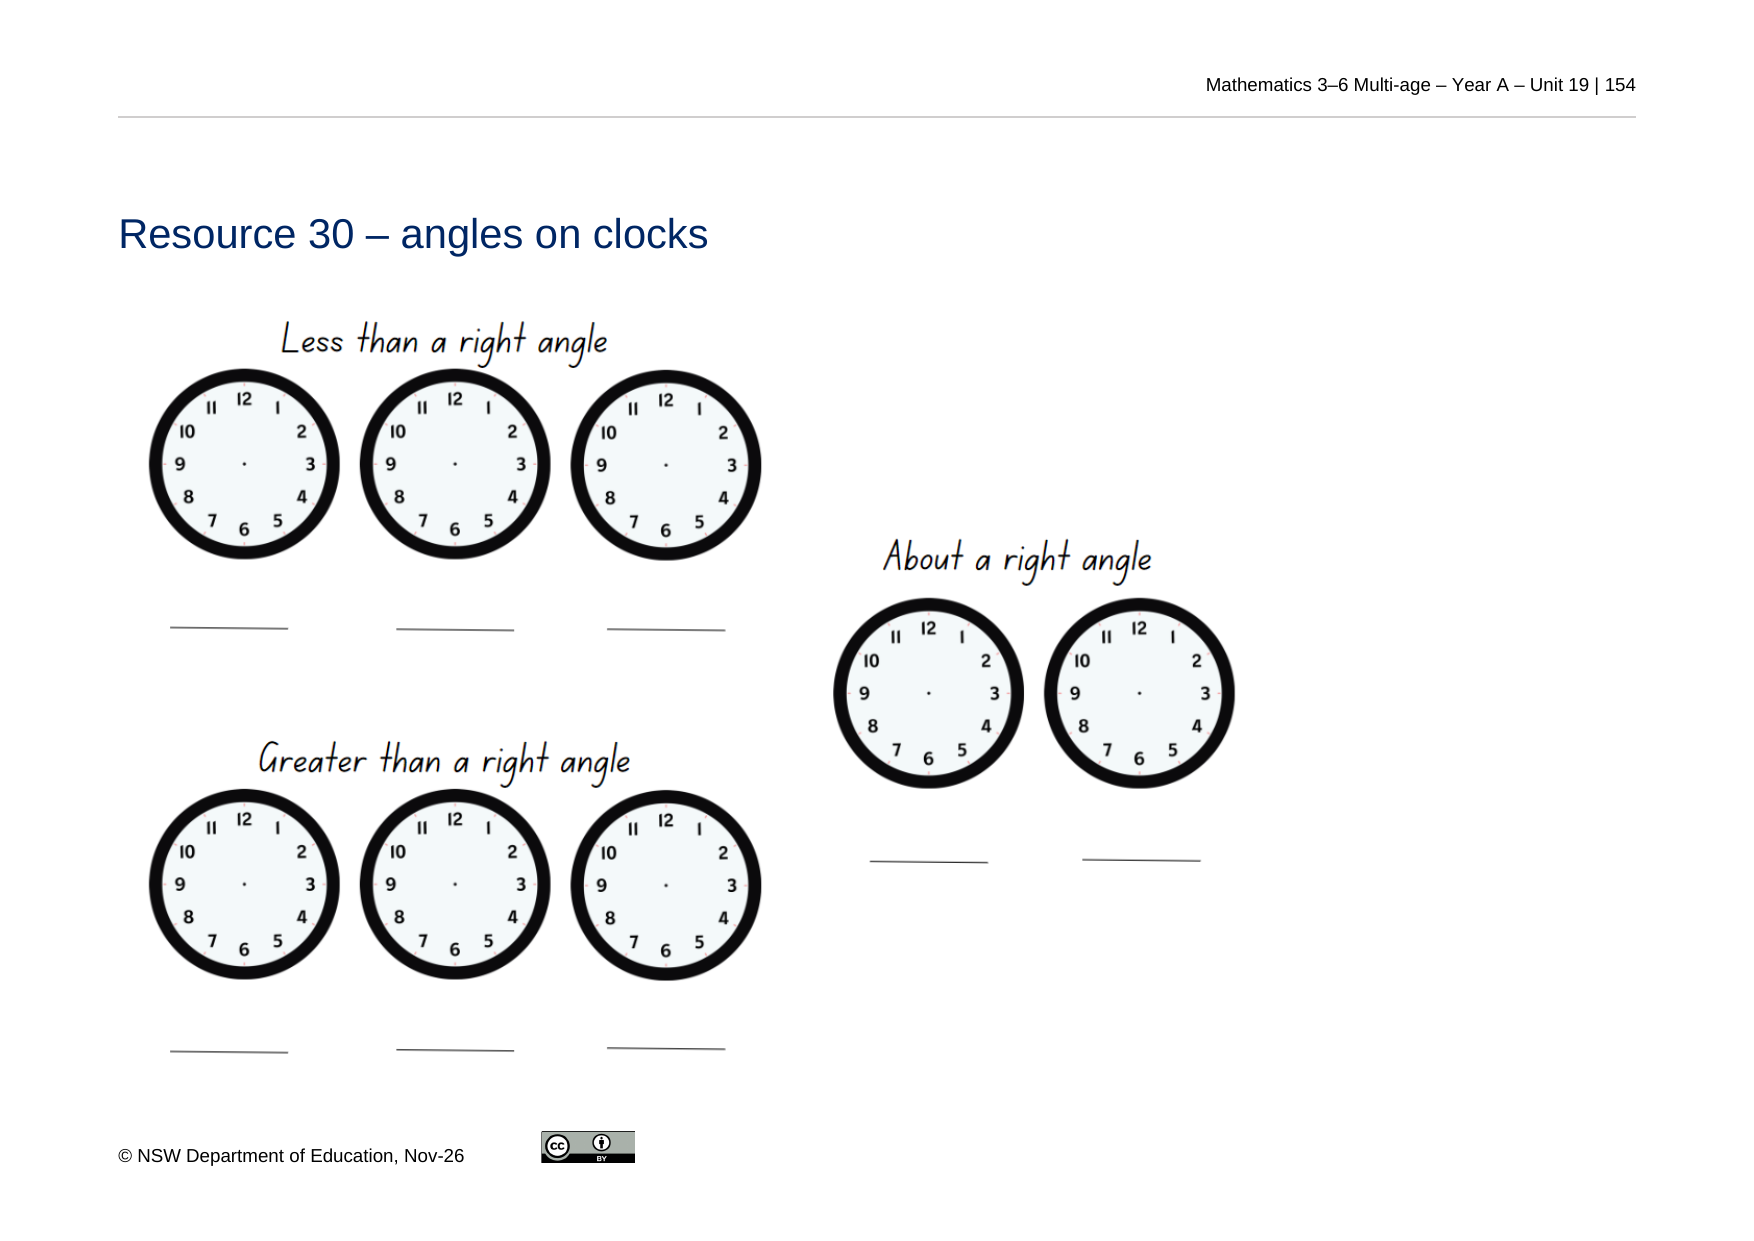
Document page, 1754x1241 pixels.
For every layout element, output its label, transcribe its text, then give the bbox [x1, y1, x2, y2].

picture [118, 318, 1269, 1066]
picture [541, 1131, 635, 1163]
subtitle Resource 30 – angles on clocks [118, 209, 1636, 257]
